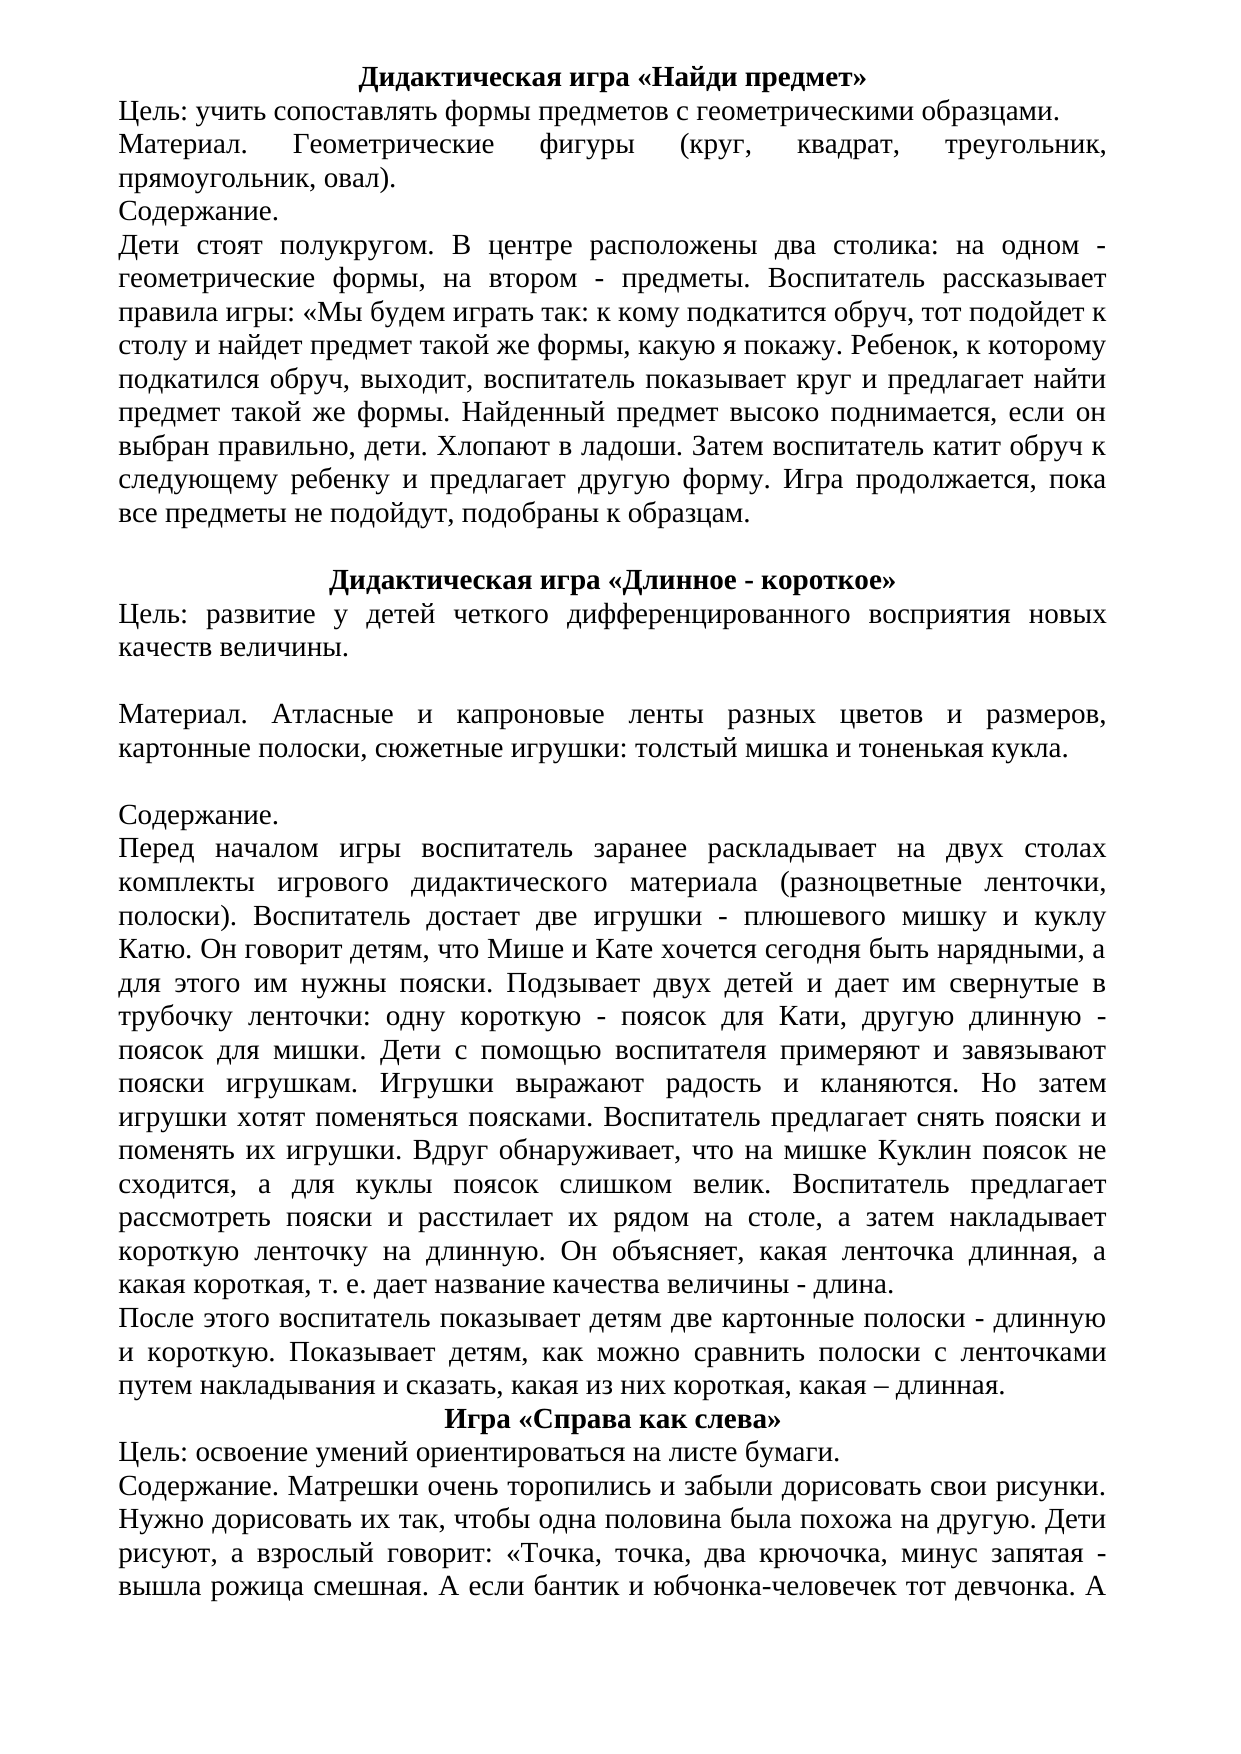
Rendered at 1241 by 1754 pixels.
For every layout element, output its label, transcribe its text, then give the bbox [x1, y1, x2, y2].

text Дидактическая игра «Найди предмет» [118, 59, 1107, 93]
text Дети стоят полукругом. В центре расположены два столика: на одном - геометрические формы, на втором - предметы. Воспитатель рассказывает правила игры: «Мы будем играть так: к кому подкатится обруч, тот подойдет к столу и найдет предмет такой же формы, какую я покажу. Ребенок, к которому подкатился обруч, выходит, воспитатель показывает круг и предлагает найти предмет такой же формы. Найденный предмет высоко поднимается, если он выбран правильно, дети. Хлопают в ладоши. Затем воспитатель катит обруч к следующему ребенку и предлагает другую форму. Игра продолжается, пока все предметы не подойдут, подобраны к образцам. [118, 227, 1107, 529]
text Цель: освоение умений ориентироваться на листе бумаги. [118, 1434, 1107, 1468]
text Дидактическая игра «Длинное - короткое» [118, 562, 1107, 596]
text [118, 1468, 1107, 1602]
text Цель: развитие у детей четкого дифференцированного восприятия новых качеств величины. [118, 596, 1107, 663]
text Содержание. [118, 797, 1107, 831]
text Игра «Справа как слева» [118, 1401, 1107, 1434]
text Цель: учить сопоставлять формы предметов с геометрическими образцами. [118, 93, 1107, 126]
text После этого воспитатель показывает детям две картонные полоски - длинную и короткую. Показывает детям, как можно сравнить полоски с ленточками путем накладывания и сказать, какая из них короткая, какая – длинная. [118, 1300, 1107, 1401]
text Содержание. [118, 193, 1107, 227]
text Материал. Атласные и капроновые ленты разных цветов и размеров, картонные полоски, сюжетные игрушки: толстый мишка и тоненькая кукла. [118, 696, 1107, 763]
text Перед началом игры воспитатель заранее раскладывает на двух столах комплекты игрового дидактического материала (разноцветные ленточки, полоски). Воспитатель достает две игрушки - плюшевого мишку и куклу Катю. Он говорит детям, что Мише и Кате хочется сегодня быть нарядными, а для этого им нужны пояски. Подзывает двух детей и дает им свернутые в трубочку ленточки: одну короткую - поясок для Кати, другую длинную - поясок для мишки. Дети с помощью воспитателя примеряют и завязывают пояски игрушкам. Игрушки выражают радость и кланяются. Но затем игрушки хотят поменяться поясками. Воспитатель предлагает снять пояски и поменять их игрушки. Вдруг обнаруживает, что на мишке Куклин поясок не сходится, а для куклы поясок слишком велик. Воспитатель предлагает рассмотреть пояски и расстилает их рядом на столе, а затем накладывает короткую ленточку на длинную. Он объясняет, какая ленточка длинная, а какая короткая, т. е. дает название качества величины - длина. [118, 831, 1107, 1300]
text Материал. Геометрические фигуры (круг, квадрат, треугольник, прямоугольник, овал). [118, 126, 1107, 193]
